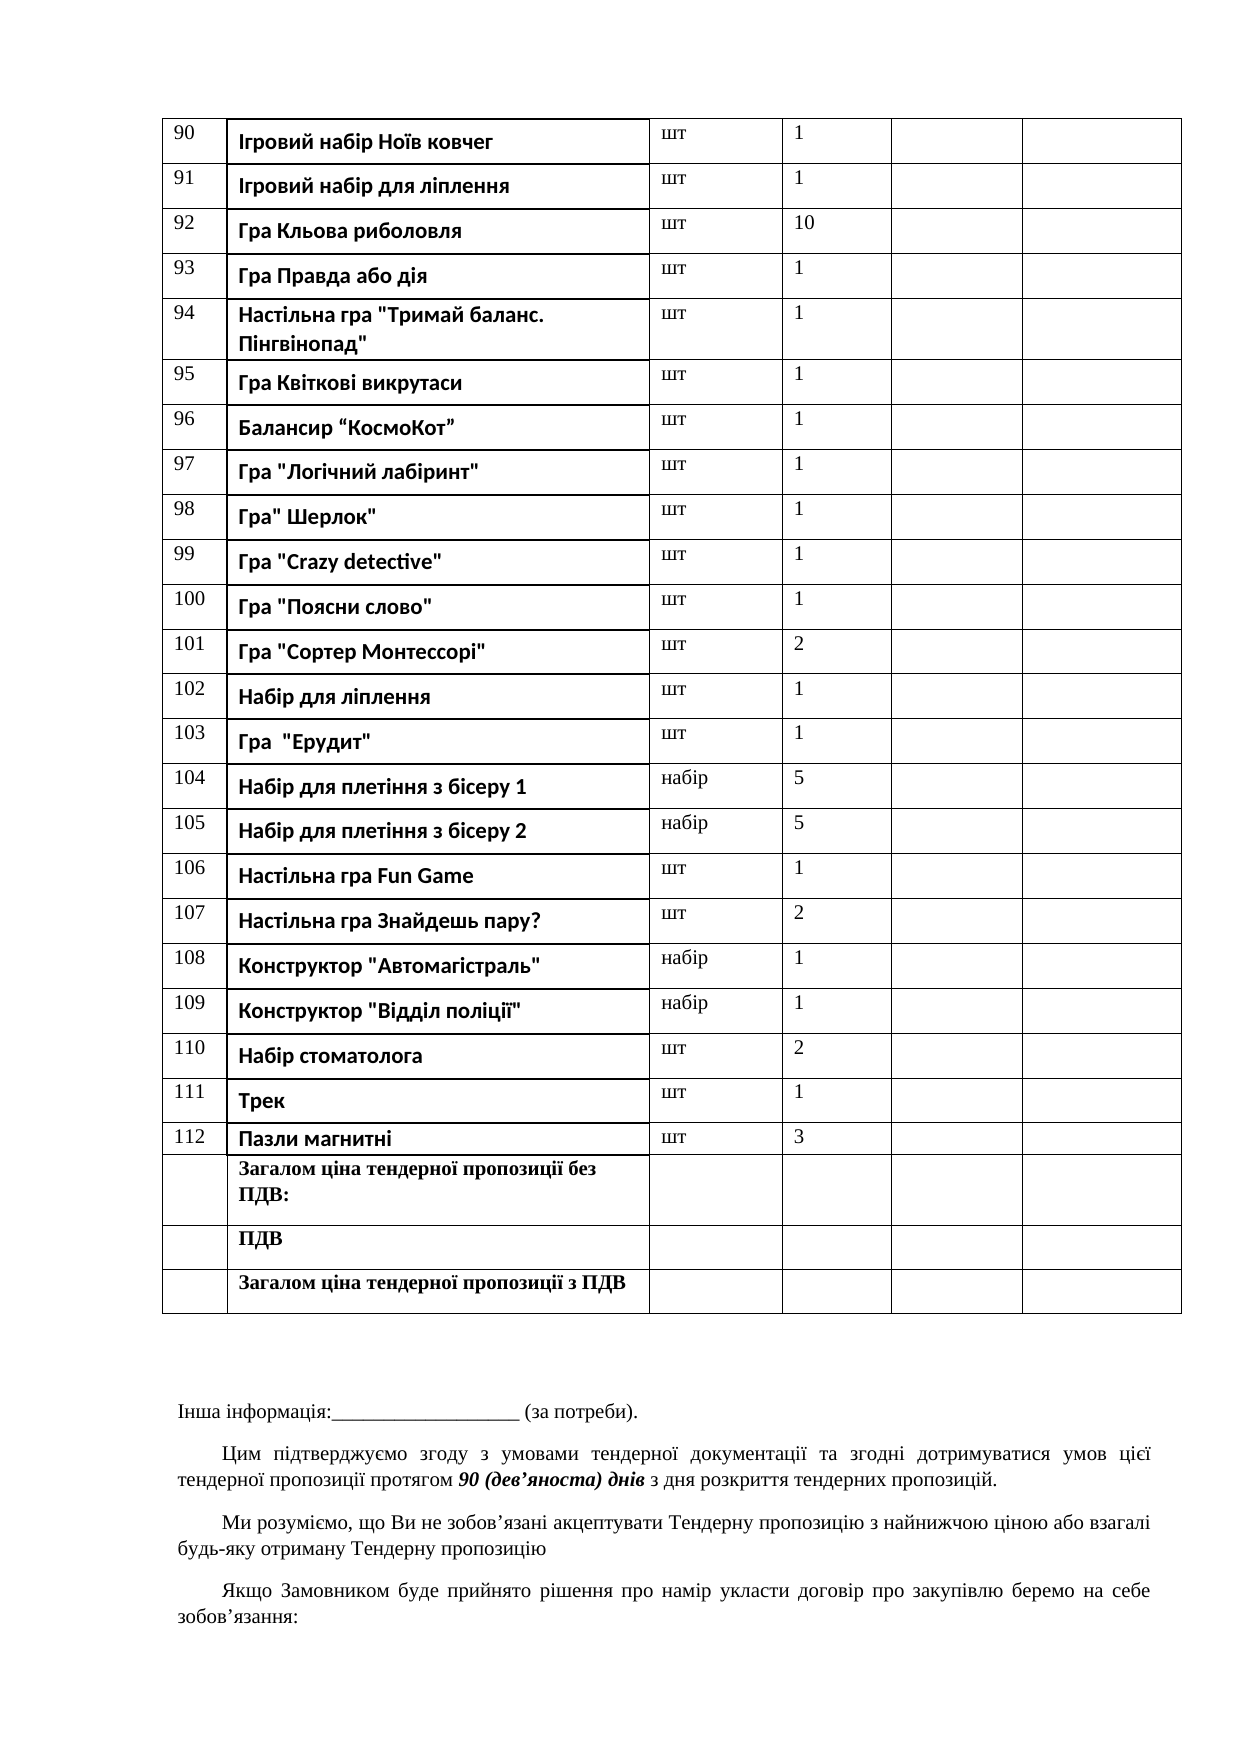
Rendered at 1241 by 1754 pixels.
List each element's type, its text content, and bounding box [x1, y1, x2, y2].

table_cell 3 [783, 1123, 891, 1154]
table_cell 1 [783, 944, 891, 988]
table_cell 101 [163, 630, 226, 673]
table_cell 95 [163, 360, 226, 404]
table_cell [892, 164, 1022, 208]
table_cell шт [650, 495, 782, 539]
table_cell [1023, 360, 1181, 404]
table_cell [1023, 1226, 1181, 1269]
table_cell набір [650, 989, 782, 1032]
table_cell [892, 1226, 1022, 1269]
table_cell [1023, 944, 1181, 988]
table_cell Гра Правда або дія [228, 255, 649, 298]
table_cell [1023, 764, 1181, 808]
table_cell [1023, 450, 1181, 494]
table_cell [892, 1270, 1022, 1312]
table_cell 2 [783, 899, 891, 943]
table_cell шт [650, 209, 782, 253]
table_cell [1023, 719, 1181, 763]
table_cell шт [650, 719, 782, 763]
table_cell [892, 674, 1022, 718]
table_cell [892, 540, 1022, 583]
table_cell набір [650, 809, 782, 853]
table_cell [650, 1155, 782, 1225]
table_cell шт [650, 164, 782, 208]
table_cell [783, 1270, 891, 1312]
table_cell 93 [163, 254, 226, 298]
table_cell 1 [783, 989, 891, 1032]
table_cell [1023, 1270, 1181, 1312]
table_cell 102 [163, 674, 226, 718]
table_cell 1 [783, 719, 891, 763]
table_cell [892, 809, 1022, 853]
table_cell [892, 1079, 1022, 1122]
table_cell Настільна гра "Тримай баланс. Пінгвінопад" [228, 300, 649, 359]
table_cell 94 [163, 299, 226, 359]
table_cell Гра Квіткові викрутаси [228, 361, 649, 404]
table_cell 107 [163, 899, 226, 943]
table_cell 108 [163, 944, 226, 988]
table_cell [892, 944, 1022, 988]
table_cell [892, 989, 1022, 1032]
text Інша інформація:__________________ (за потреби). [177, 1399, 1152, 1423]
table_cell [1023, 1034, 1181, 1077]
table_cell [892, 719, 1022, 763]
table_cell шт [650, 450, 782, 494]
table_cell шт [650, 899, 782, 943]
table_cell [892, 899, 1022, 943]
table_cell [163, 1155, 227, 1225]
table_cell 1 [783, 405, 891, 449]
table_cell 104 [163, 764, 226, 808]
table_cell Набір для плетіння з бісеру 1 [228, 765, 649, 808]
table_cell Трек [228, 1080, 649, 1122]
table_cell 110 [163, 1034, 226, 1077]
text Ми розуміємо, що Ви не зобов’язані акцептувати Тендерну пропозицію з найнижчою ціною або взагалі будь-яку отриману Тендерну пропозицію [177, 1510, 1152, 1560]
table_cell 1 [783, 540, 891, 583]
table_cell 1 [783, 585, 891, 628]
table_cell Гра" Шерлок" [228, 496, 649, 539]
table_cell [892, 299, 1022, 359]
table_cell Набір для ліплення [228, 675, 649, 718]
table_cell [892, 854, 1022, 898]
table_cell 1 [783, 450, 891, 494]
text Цим підтверджуємо згоду з умовами тендерної документації та згодні дотримуватися умов цієї тендерної пропозиції протягом 90 (дев’яноста) днів з дня розкриття тендерних пропозицій. [177, 1441, 1152, 1491]
table_cell шт [650, 254, 782, 298]
table_cell Набір для плетіння з бісеру 2 [228, 810, 649, 853]
table_cell [1023, 585, 1181, 628]
table_cell Ігровий набір для ліплення [228, 165, 649, 208]
table_cell 5 [783, 764, 891, 808]
table_cell [783, 1155, 891, 1225]
table_cell 112 [163, 1123, 226, 1154]
table_cell Загалом ціна тендерної пропозиції без ПДВ: [228, 1156, 649, 1225]
table_cell [650, 1226, 782, 1269]
table_cell [892, 405, 1022, 449]
table_cell Гра "Поясни слово" [228, 586, 649, 628]
table_cell [892, 1155, 1022, 1225]
table_cell [892, 630, 1022, 673]
table_cell 97 [163, 450, 226, 494]
table_cell 1 [783, 1079, 891, 1122]
table_cell 98 [163, 495, 226, 539]
table_cell 105 [163, 809, 226, 853]
table_cell шт [650, 405, 782, 449]
table_cell шт [650, 1123, 782, 1154]
table_cell [892, 1034, 1022, 1077]
table_cell [892, 764, 1022, 808]
table_cell [1023, 209, 1181, 253]
table_cell 99 [163, 540, 226, 583]
table_cell Гра Кльова риболовля [228, 210, 649, 253]
table_cell 103 [163, 719, 226, 763]
table_cell Набір стоматолога [228, 1035, 649, 1077]
table_cell шт [650, 119, 782, 163]
table_cell Гра "Ерудит" [228, 720, 649, 763]
table_cell 106 [163, 854, 226, 898]
table_cell [892, 1123, 1022, 1154]
table_cell 1 [783, 254, 891, 298]
table_cell [892, 119, 1022, 163]
table_cell [1023, 405, 1181, 449]
table_cell [892, 209, 1022, 253]
table_cell 92 [163, 209, 226, 253]
table_cell Конструктор "Автомагістраль" [228, 945, 649, 988]
table_cell набір [650, 764, 782, 808]
table_cell шт [650, 854, 782, 898]
table_cell шт [650, 674, 782, 718]
text Якщо Замовником буде прийнято рішення про намір укласти договір про закупівлю беремо на себе зобов’язання: [177, 1578, 1152, 1628]
table_cell шт [650, 1079, 782, 1122]
table_cell [892, 360, 1022, 404]
table_cell 1 [783, 674, 891, 718]
table_cell шт [650, 1034, 782, 1077]
table_cell 100 [163, 585, 226, 628]
table_cell шт [650, 299, 782, 359]
table_cell [892, 585, 1022, 628]
table_cell 111 [163, 1079, 226, 1122]
table_cell Настільна гра Fun Game [228, 855, 649, 898]
table_cell [650, 1270, 782, 1312]
table_cell ПДВ [228, 1226, 649, 1269]
table_cell 109 [163, 989, 226, 1032]
table_cell Гра "Сортер Монтессорі" [228, 631, 649, 673]
table_cell 1 [783, 360, 891, 404]
table_cell 1 [783, 119, 891, 163]
table_cell шт [650, 540, 782, 583]
table_cell [1023, 809, 1181, 853]
table_cell [783, 1226, 891, 1269]
table_cell 10 [783, 209, 891, 253]
table_cell [163, 1270, 227, 1312]
table_cell 5 [783, 809, 891, 853]
table_cell [1023, 540, 1181, 583]
table_cell [1023, 674, 1181, 718]
table_cell 1 [783, 495, 891, 539]
table_cell Загалом ціна тендерної пропозиції з ПДВ [228, 1270, 649, 1312]
table_cell 91 [163, 164, 226, 208]
table_cell [1023, 1123, 1181, 1154]
table_cell [1023, 254, 1181, 298]
table_cell [1023, 854, 1181, 898]
table_cell 1 [783, 299, 891, 359]
table_cell Настільна гра Знайдешь пару? [228, 900, 649, 943]
table_cell [1023, 630, 1181, 673]
table_cell набір [650, 944, 782, 988]
table_cell шт [650, 630, 782, 673]
table_cell 90 [163, 119, 226, 163]
table_cell [892, 495, 1022, 539]
table_cell [1023, 989, 1181, 1032]
table_cell [1023, 119, 1181, 163]
table_cell шт [650, 360, 782, 404]
table_cell [892, 254, 1022, 298]
table_cell Гра "Crazy detective" [228, 541, 649, 583]
table_cell Пазли магнитні [228, 1124, 649, 1154]
table_cell 1 [783, 854, 891, 898]
table_cell [163, 1226, 227, 1269]
table_cell Балансир “КосмоКот” [228, 406, 649, 449]
table_cell 2 [783, 1034, 891, 1077]
table_cell [892, 450, 1022, 494]
table_cell 2 [783, 630, 891, 673]
table_cell [1023, 1079, 1181, 1122]
table_cell 1 [783, 164, 891, 208]
table_cell [1023, 299, 1181, 359]
table_cell 96 [163, 405, 226, 449]
table_cell шт [650, 585, 782, 628]
table_cell Гра "Логічний лабіринт" [228, 451, 649, 494]
table_cell Конструктор "Відділ поліції" [228, 990, 649, 1032]
table_cell [1023, 1155, 1181, 1225]
table_cell [1023, 495, 1181, 539]
table_cell [1023, 164, 1181, 208]
table_cell Ігровий набір Ноїв ковчег [228, 120, 649, 163]
table_cell [1023, 899, 1181, 943]
